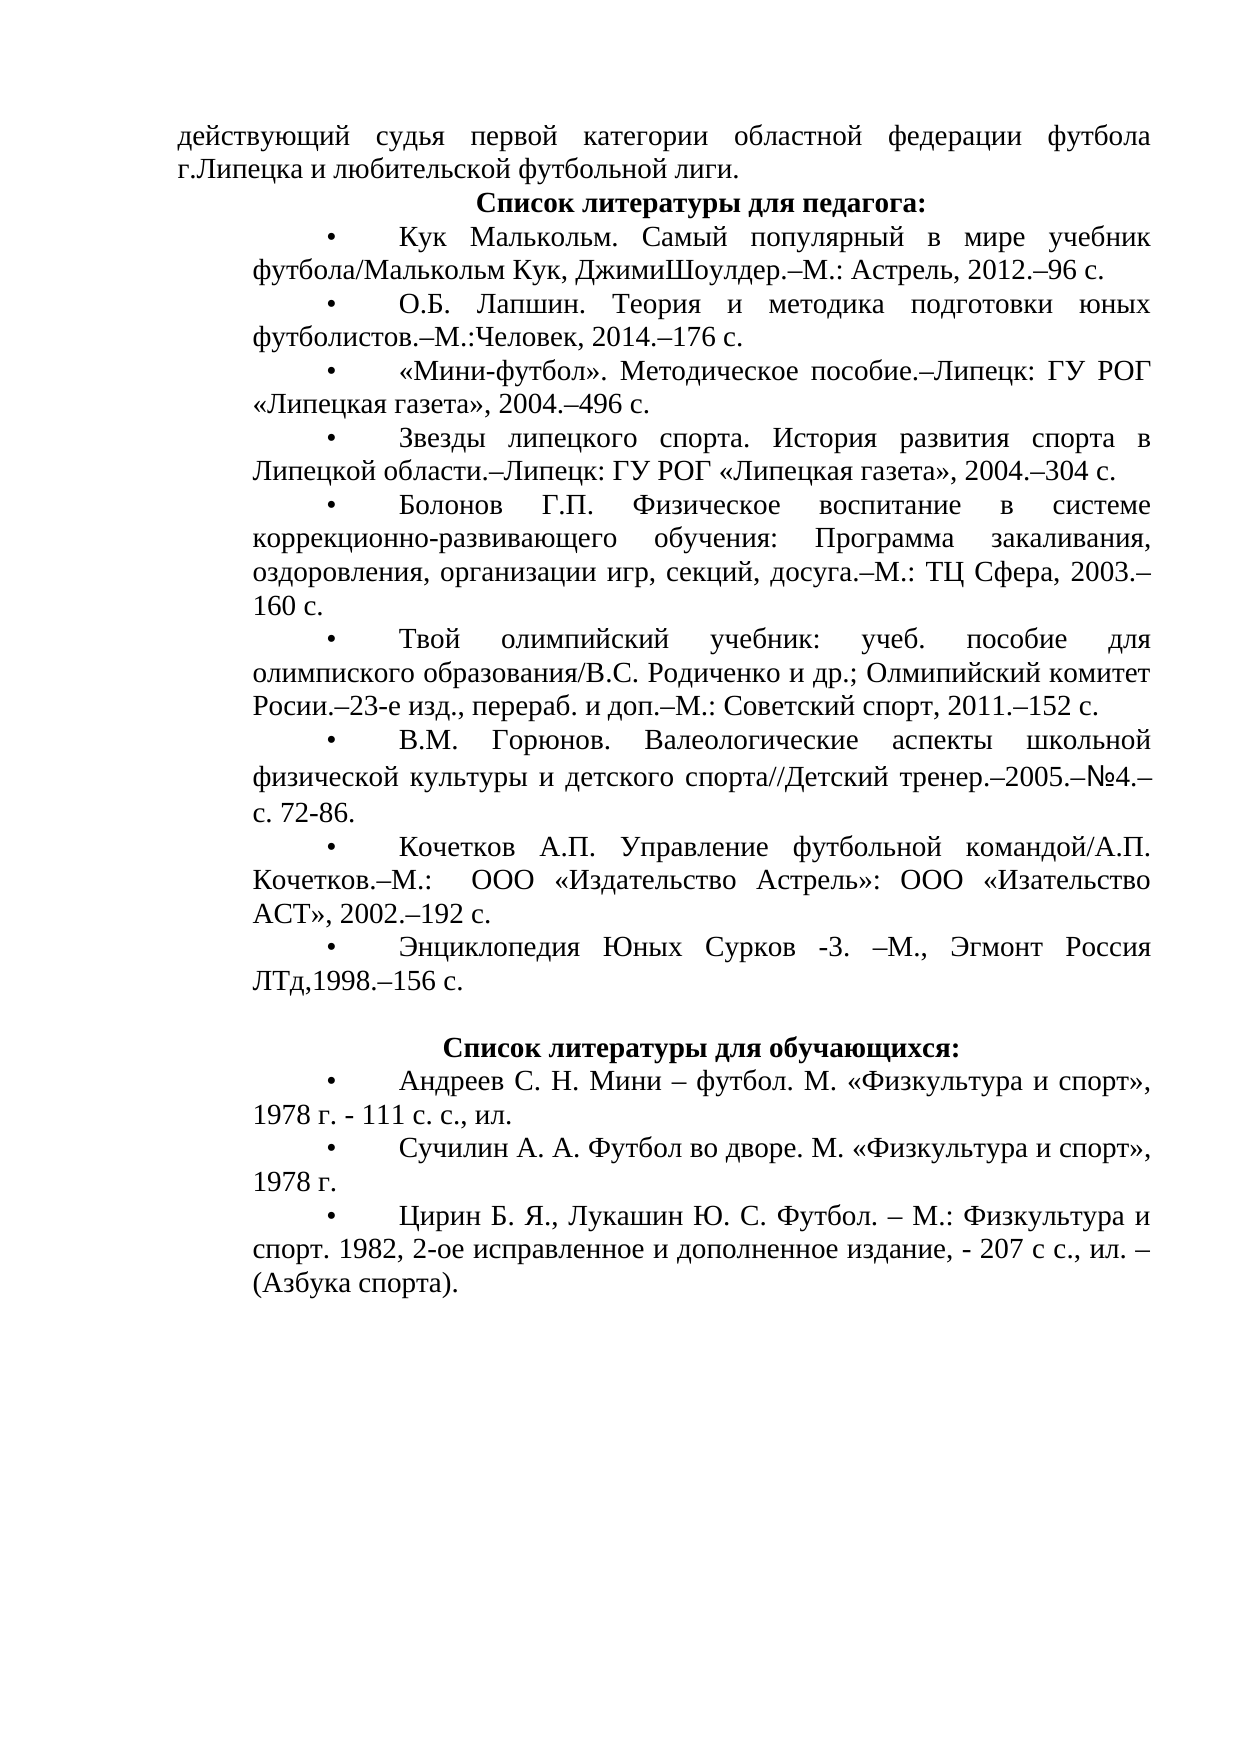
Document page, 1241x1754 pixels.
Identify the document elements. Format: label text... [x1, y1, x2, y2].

list Болонов Г.П. Физическое воспитание в системе коррекционно-развивающего обучения: Программа закаливания, оздоровления, организации игр, секций, досуга.–М.: ТЦ Сфера, 2003.– 160 с. [252, 487, 1152, 621]
list Твой олимпийский учебник: учеб. пособие для олимпиского образования/В.С. Родиченко и др.; Олмипийский комитет Росии.–23-е изд., перераб. и доп.–М.: Советский спорт, 2011.–152 с. [252, 621, 1152, 722]
text Список литературы для обучающихся: [177, 1030, 1152, 1063]
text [177, 118, 1152, 185]
list Цирин Б. Я., Лукашин Ю. С. Футбол. – М.: Физкультура и спорт. 1982, 2-ое исправленное и дополненное издание, - 207 с с., ил. – (Азбука спорта). [252, 1198, 1152, 1298]
list В.М. Горюнов. Валеологические аспекты школьной физической культуры и детского спорта//Детский тренер.–2005.–№4.–с. 72-86. [252, 722, 1152, 829]
list О.Б. Лапшин. Теория и методика подготовки юных футболистов.–М.:Человек, 2014.–176 с. [252, 286, 1152, 353]
list Андреев С. Н. Мини – футбол. М. «Физкультура и спорт», 1978 г. - 111 с. с., ил. [252, 1063, 1152, 1131]
list Кук Малькольм. Самый популярный в мире учебник футбола/Малькольм Кук, ДжимиШоулдер.–М.: Астрель, 2012.–96 с. [252, 219, 1152, 286]
list Звезды липецкого спорта. История развития спорта в Липецкой области.–Липецк: ГУ РОГ «Липецкая газета», 2004.–304 с. [252, 420, 1152, 487]
list Сучилин А. А. Футбол во дворе. М. «Физкультура и спорт», 1978 г. [252, 1131, 1152, 1198]
text Список литературы для педагога: [177, 185, 1152, 219]
list Кочетков А.П. Управление футбольной командой/А.П. Кочетков.–М.: ООО «Издательство Астрель»: ООО «Изательство АСТ», 2002.–192 с. [252, 829, 1152, 929]
list Энциклопедия Юных Сурков -3. –М., Эгмонт Россия ЛТд,1998.–156 с. [252, 929, 1152, 996]
list «Мини-футбол». Методическое пособие.–Липецк: ГУ РОГ «Липецкая газета», 2004.–496 с. [252, 353, 1152, 420]
